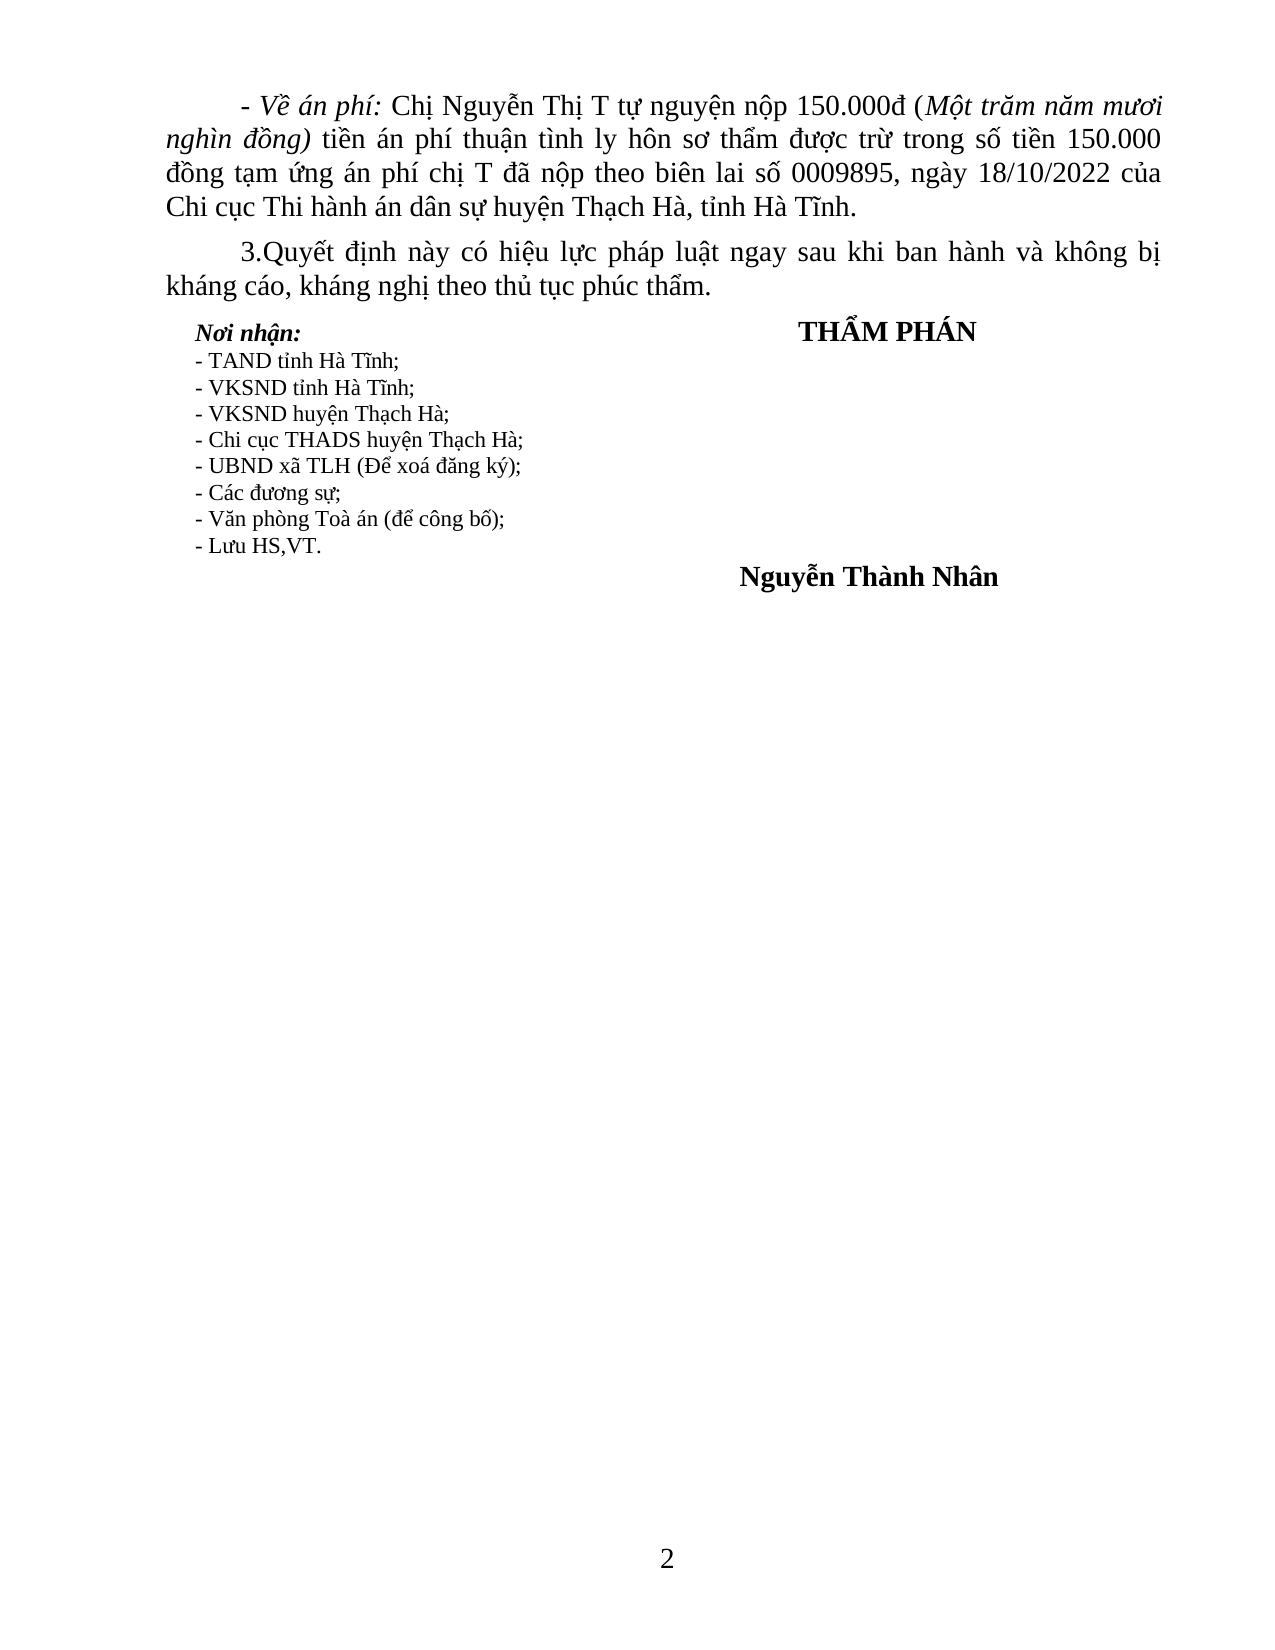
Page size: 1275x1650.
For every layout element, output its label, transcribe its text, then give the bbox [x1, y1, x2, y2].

list Quyết định này có hiệu lực pháp luật ngay sau khi ban hành và không bị kháng cáo, kháng nghị theo thủ tục phúc thẩm. [166, 234, 1162, 302]
list TAND tỉnh Hà Tĩnh; [195, 348, 1187, 374]
list UBND xã TLH (Để xoá đăng ký); [195, 453, 1187, 479]
list VKSND tỉnh Hà Tĩnh; [195, 374, 1187, 400]
text Nguyễn Thành Nhân [739, 559, 1187, 592]
list Các đương sự; [195, 479, 1187, 506]
list Lưu HS,VT. [195, 532, 1187, 558]
list VKSND huyện Thạch Hà; [195, 400, 1187, 427]
text Nơi nhận: THẨM PHÁN [195, 315, 1187, 348]
list Chi cục THADS huyện Thạch Hà; [195, 427, 1187, 453]
list Văn phòng Toà án (để công bố); [195, 506, 1187, 532]
list Về án phí: Chị Nguyễn Thị T tự nguyện nộp 150.000đ (Một trăm năm mươi nghìn đồng) tiền án phí thuận tình ly hôn sơ thẩm được trừ trong số tiền 150.000 đồng tạm ứng án phí chị T đã nộp theo biên lai số 0009895, ngày 18/10/2022 của Chi cục Thi hành án dân sự huyện Thạch Hà, tỉnh Hà Tĩnh. [166, 88, 1163, 222]
